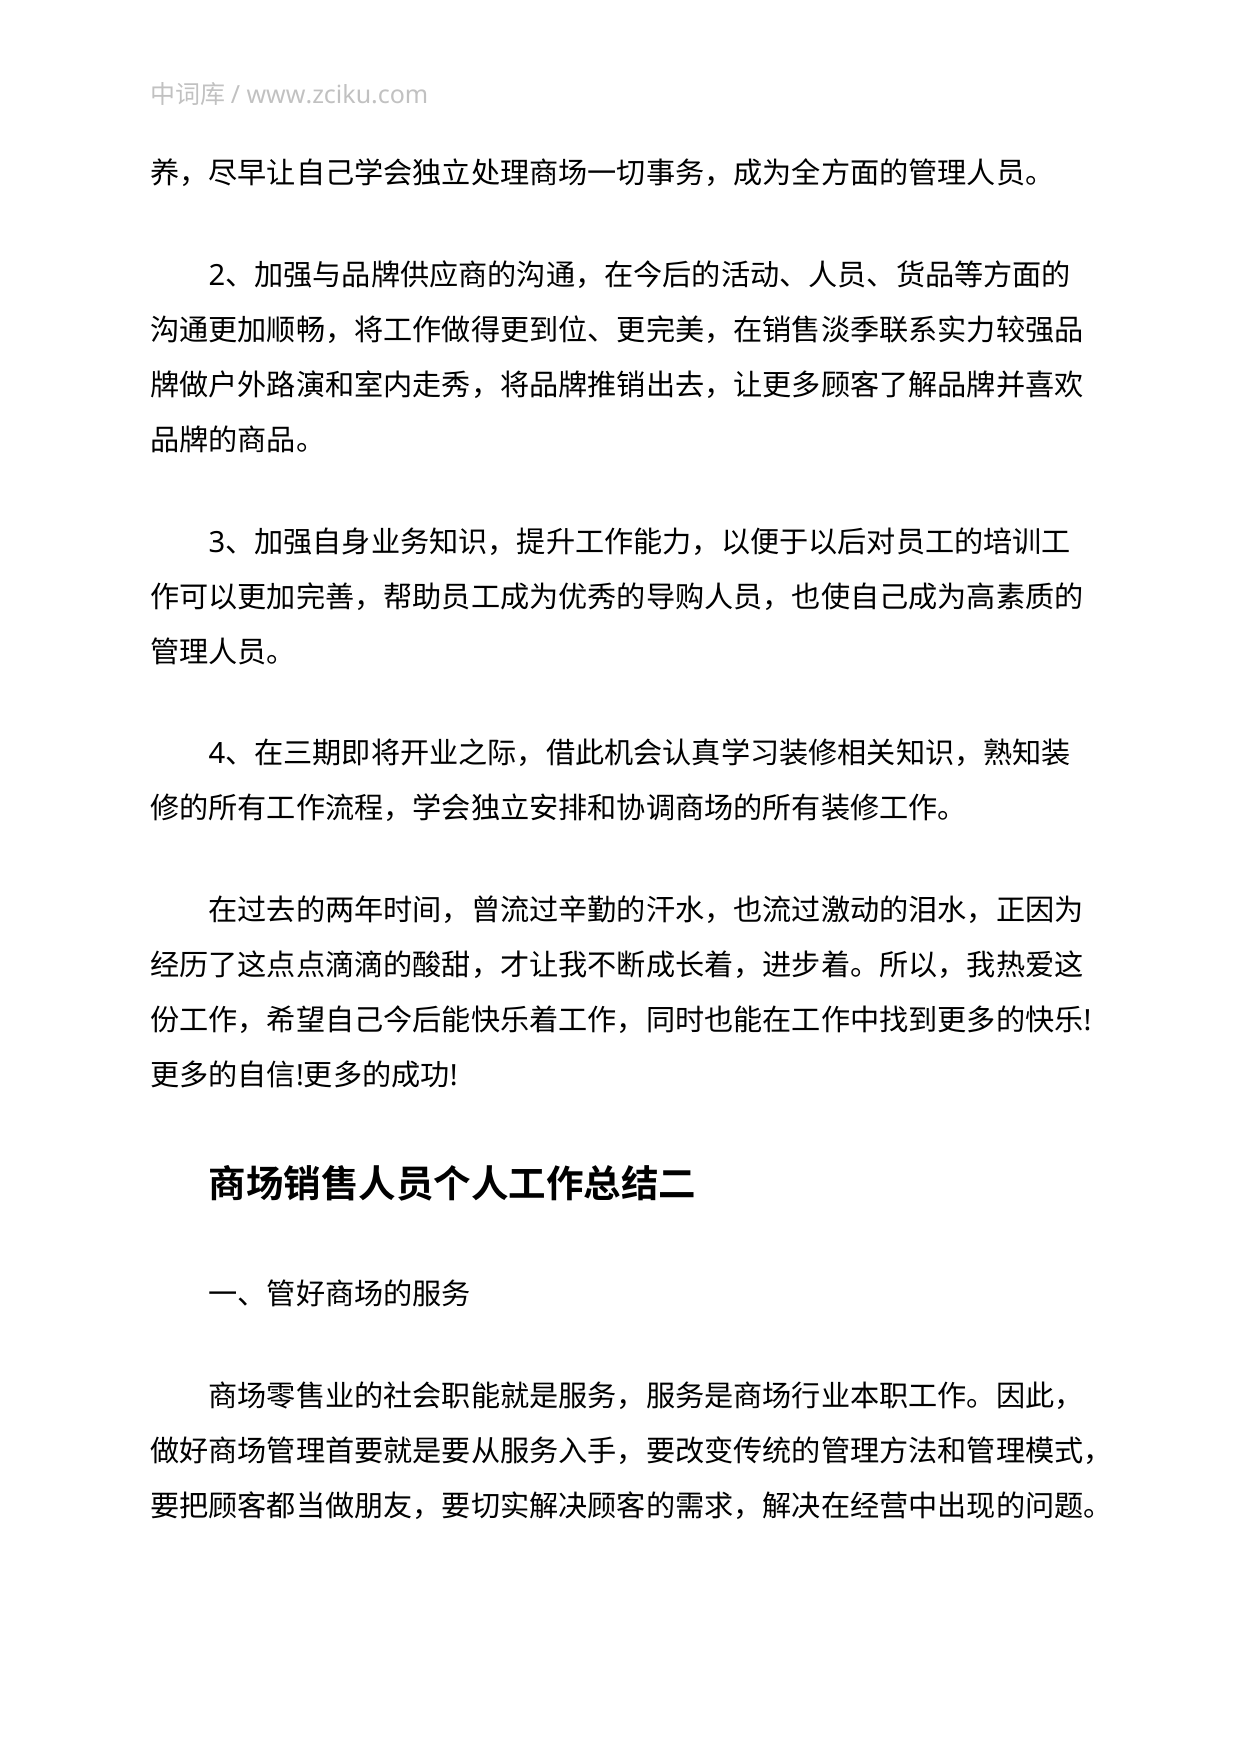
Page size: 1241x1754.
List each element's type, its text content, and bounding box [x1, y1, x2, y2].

text 商场零售业的社会职能就是服务，服务是商场行业本职工作。因此，做好商场管理首要就是要从服务入手，要改变传统的管理方法和管理模式，要把顾客都当做朋友，要切实解决顾客的需求，解决在经营中出现的问题。 [150, 1373, 1090, 1525]
text 商场销售人员个人工作总结二 [150, 1153, 1090, 1208]
text 一、管好商场的服务 [150, 1271, 1090, 1313]
text 2、加强与品牌供应商的沟通，在今后的活动、人员、货品等方面的沟通更加顺畅，将工作做得更到位、更完美，在销售淡季联系实力较强品牌做户外路演和室内走秀，将品牌推销出去，让更多顾客了解品牌并喜欢品牌的商品。 [150, 252, 1090, 459]
text 3、加强自身业务知识，提升工作能力，以便于以后对员工的培训工作可以更加完善，帮助员工成为优秀的导购人员，也使自己成为高素质的管理人员。 [150, 518, 1090, 671]
text 在过去的两年时间，曾流过辛勤的汗水，也流过激动的泪水，正因为经历了这点点滴滴的酸甜，才让我不断成长着，进步着。所以，我热爱这份工作，希望自己今后能快乐着工作，同时也能在工作中找到更多的快乐!更多的自信!更多的成功! [150, 887, 1090, 1094]
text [150, 150, 1090, 192]
text 4、在三期即将开业之际，借此机会认真学习装修相关知识，熟知装修的所有工作流程，学会独立安排和协调商场的所有装修工作。 [150, 730, 1090, 827]
